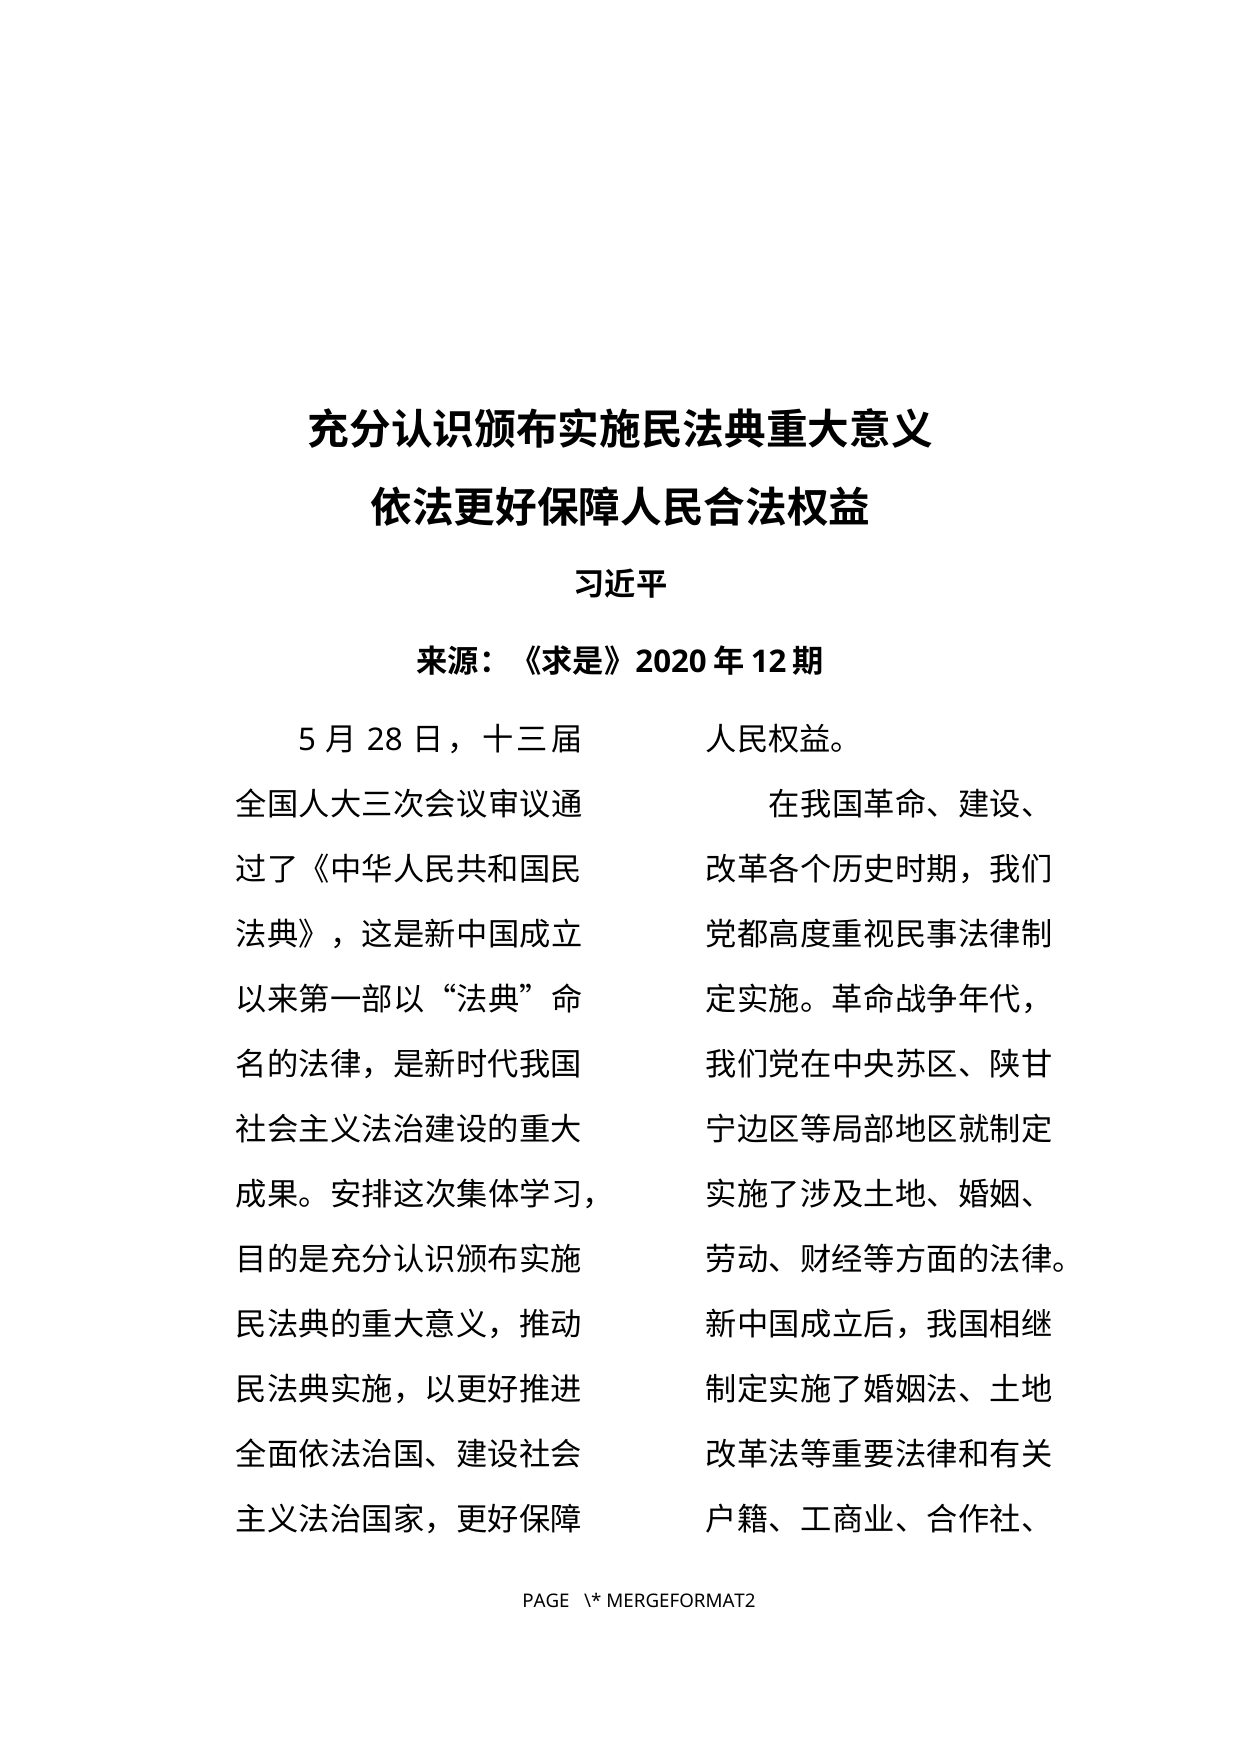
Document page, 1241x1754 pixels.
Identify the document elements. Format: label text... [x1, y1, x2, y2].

text 习近平 [187, 549, 1053, 614]
text 充分认识颁布实施民法典重大意义 [187, 394, 1053, 459]
text 5月28日，十三届全国人大三次会议审议通过了《中华人民共和国民法典》，这是新中国成立以来第一部以“法典”命名的法律，是新时代我国社会主义法治建设的重大成果。安排这次集体学习，目的是充分认识颁布实施民法典的重大意义，推动民法典实施，以更好推进全面依法治国、建设社会主义法治国家，更好保障人民权益。 [706, 704, 1053, 769]
text 5月28日，十三届全国人大三次会议审议通过了《中华人民共和国民法典》，这是新中国成立以来第一部以“法典”命名的法律，是新时代我国社会主义法治建设的重大成果。安排这次集体学习，目的是充分认识颁布实施民法典的重大意义，推动民法典实施，以更好推进全面依法治国、建设社会主义法治国家，更好保障人民权益。 [235, 704, 583, 1549]
text 依法更好保障人民合法权益 [187, 472, 1053, 537]
text 来源：《求是》2020年12期 [187, 627, 1053, 692]
